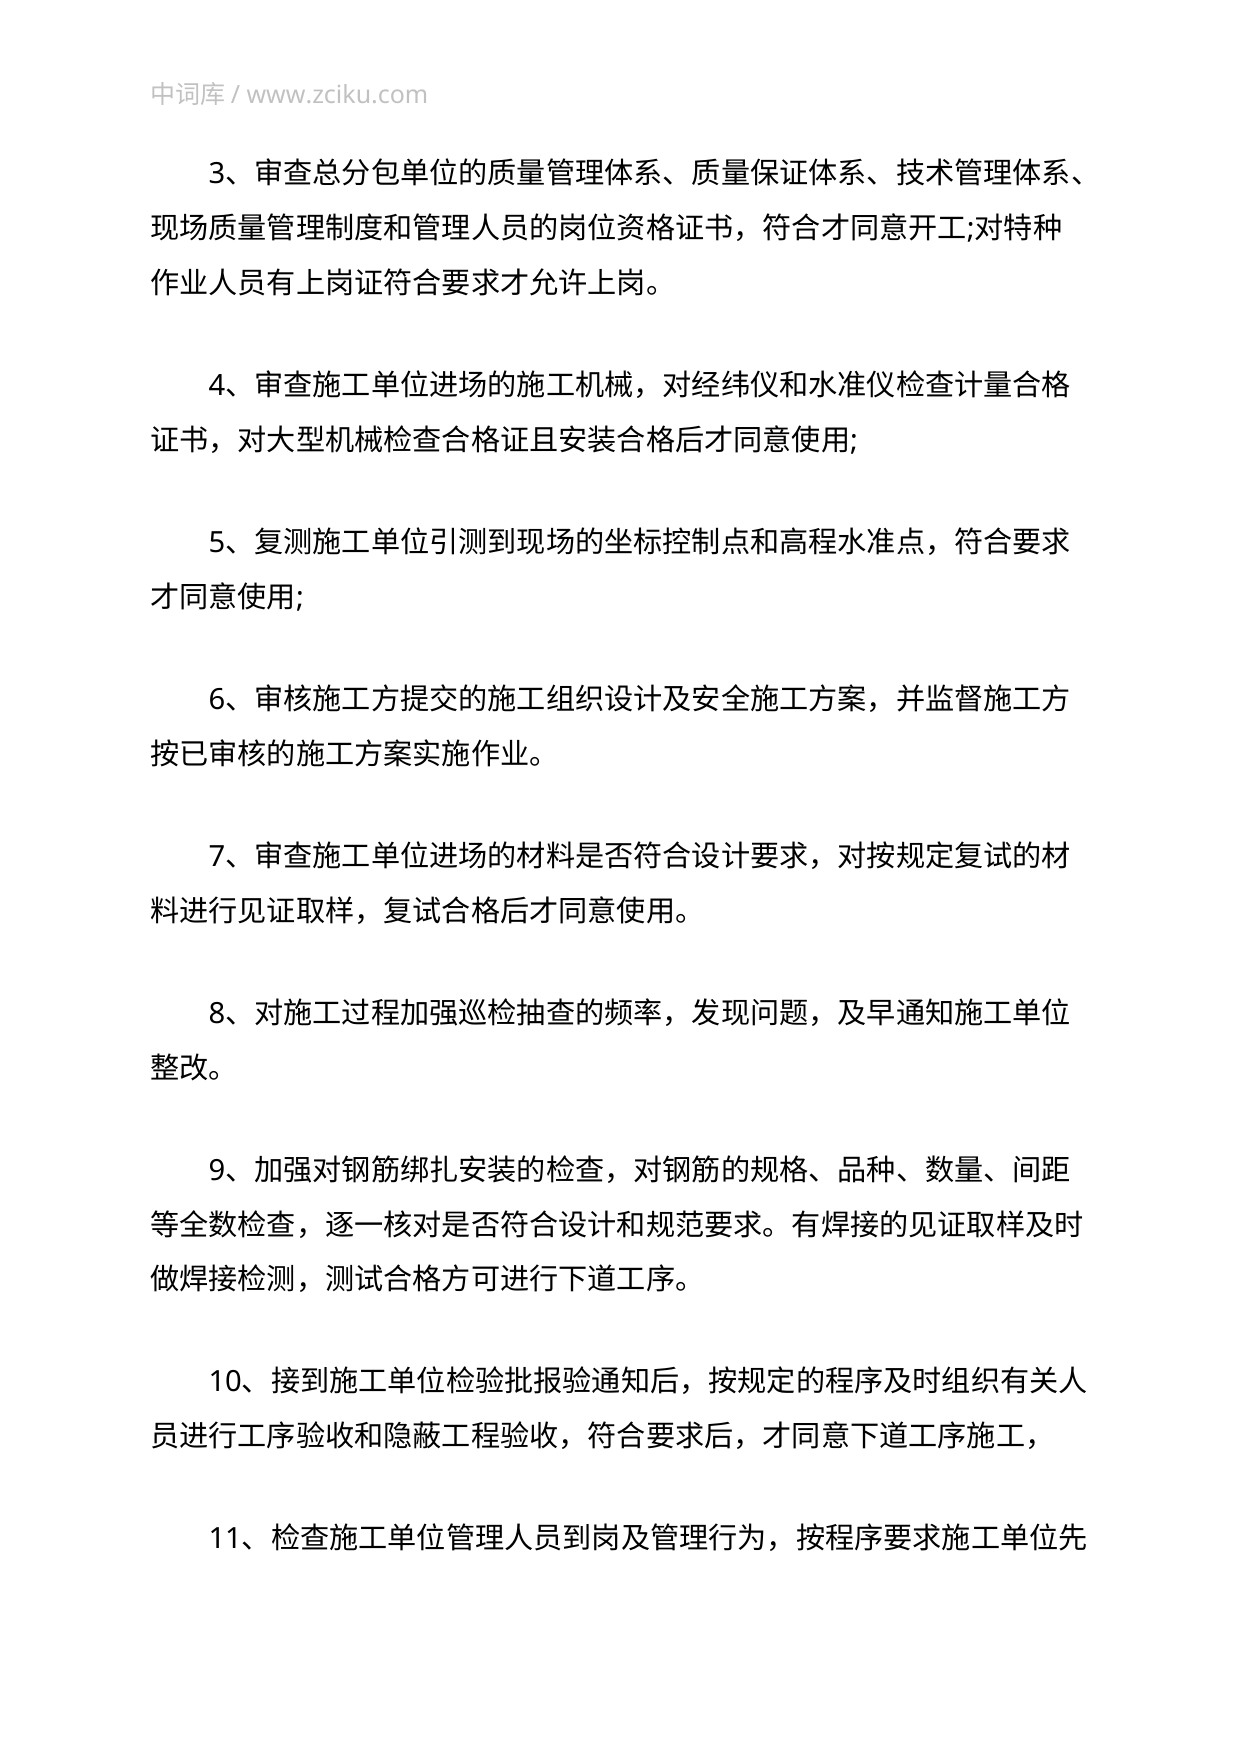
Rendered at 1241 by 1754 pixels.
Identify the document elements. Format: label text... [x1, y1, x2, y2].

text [150, 1514, 1090, 1557]
text 6、审核施工方提交的施工组织设计及安全施工方案，并监督施工方按已审核的施工方案实施作业。 [150, 676, 1090, 773]
text 7、审查施工单位进场的材料是否符合设计要求，对按规定复试的材料进行见证取样，复试合格后才同意使用。 [150, 832, 1090, 930]
text 5、复测施工单位引测到现场的坐标控制点和高程水准点，符合要求才同意使用; [150, 519, 1090, 616]
text 3、审查总分包单位的质量管理体系、质量保证体系、技术管理体系、现场质量管理制度和管理人员的岗位资格证书，符合才同意开工;对特种作业人员有上岗证符合要求才允许上岗。 [150, 150, 1090, 302]
text 10、接到施工单位检验批报验通知后，按规定的程序及时组织有关人员进行工序验收和隐蔽工程验收，符合要求后，才同意下道工序施工， [150, 1358, 1090, 1455]
text 4、审查施工单位进场的施工机械，对经纬仪和水准仪检查计量合格证书，对大型机械检查合格证且安装合格后才同意使用; [150, 362, 1090, 459]
text 8、对施工过程加强巡检抽查的频率，发现问题，及早通知施工单位整改。 [150, 989, 1090, 1087]
text 9、加强对钢筋绑扎安装的检查，对钢筋的规格、品种、数量、间距等全数检查，逐一核对是否符合设计和规范要求。有焊接的见证取样及时做焊接检测，测试合格方可进行下道工序。 [150, 1146, 1090, 1298]
